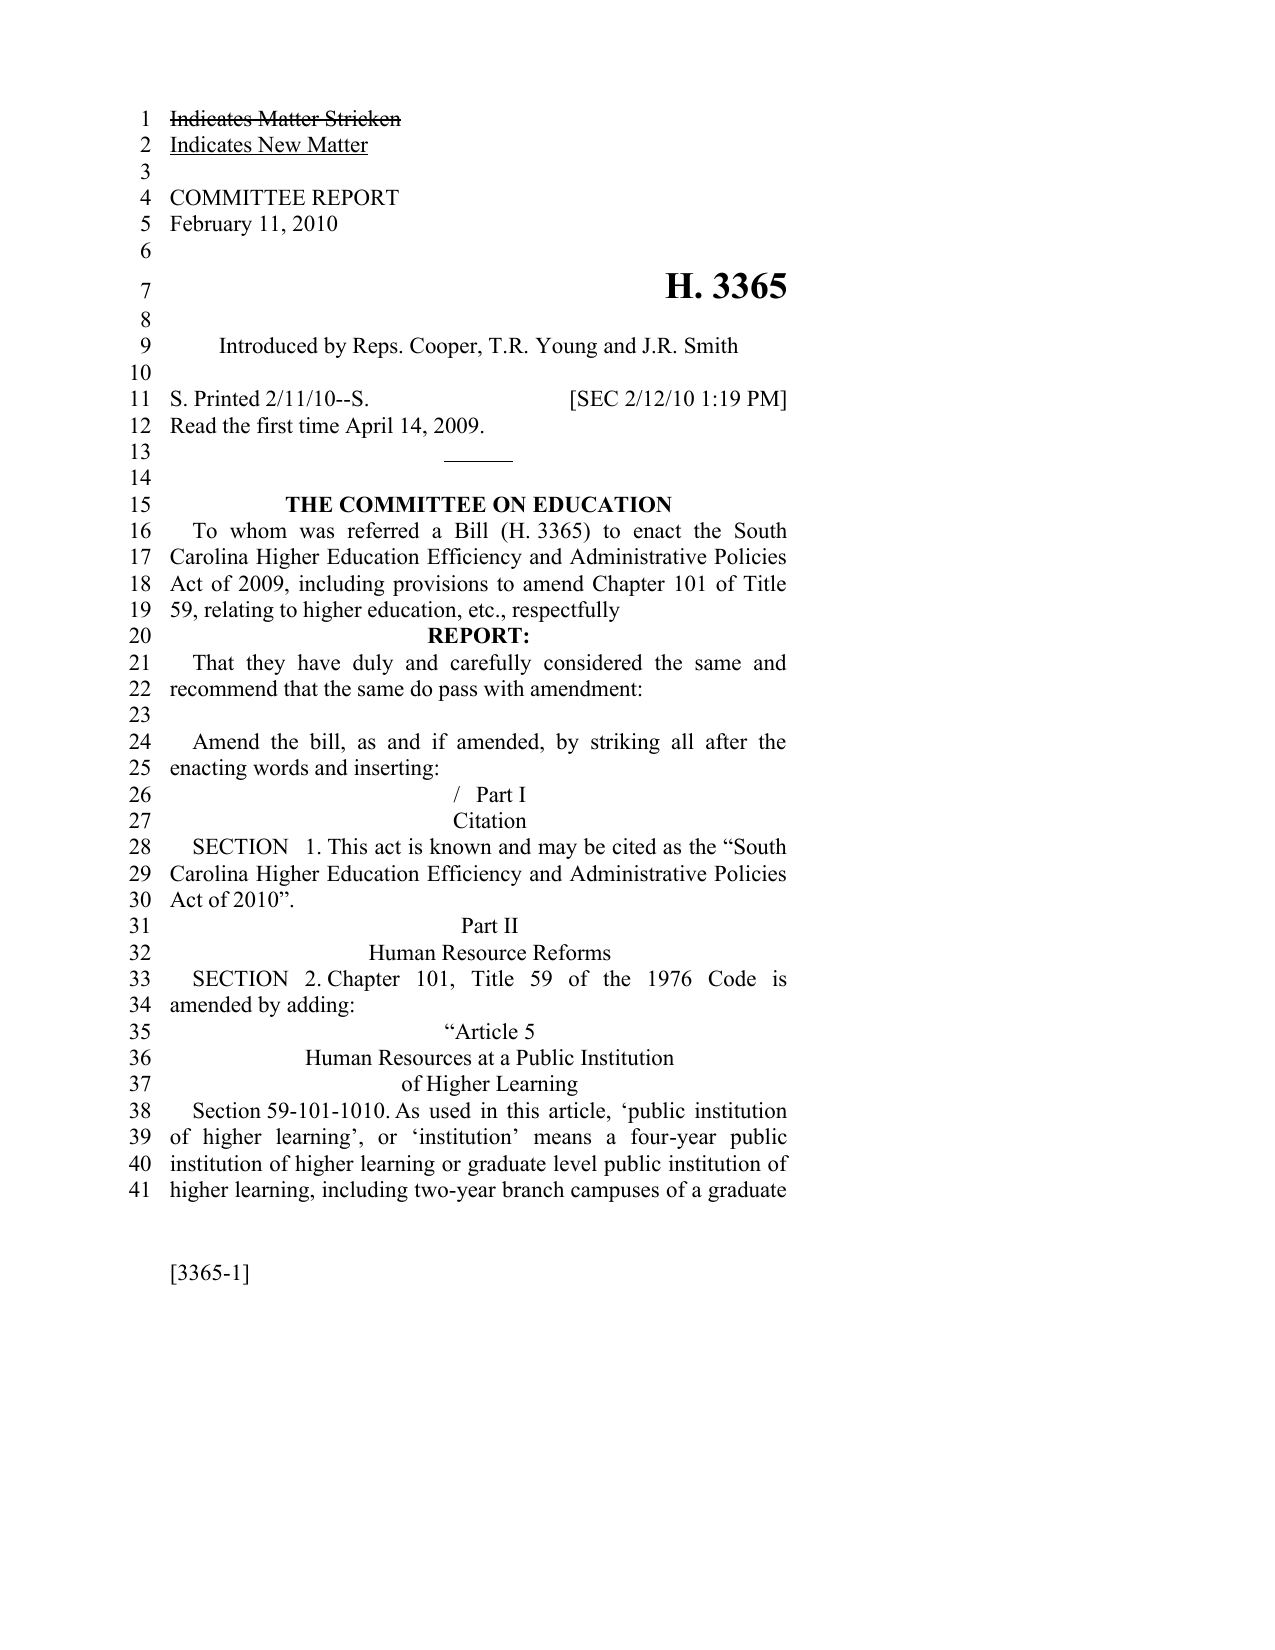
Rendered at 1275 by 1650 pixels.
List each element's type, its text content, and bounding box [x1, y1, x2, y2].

text Human Resource Reforms [169, 939, 787, 965]
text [169, 1097, 787, 1202]
text To whom was referred a Bill (H. 3365) to enact the South Carolina Higher Education Efficiency and Administrative Policies Act of 2009, including provisions to amend Chapter 101 of Title 59, relating to higher education, etc., respectfully [169, 517, 787, 622]
text Indicates New Matter [169, 131, 787, 158]
text SECTION 2. Chapter 101, Title 59 of the 1976 Code is amended by adding: [169, 965, 787, 1018]
text S. Printed 2/11/10--S. [SEC 2/12/10 1:19 PM] [169, 385, 787, 412]
text Human Resources at a Public Institution [169, 1044, 787, 1071]
text Introduced by Reps. Cooper, T.R. Young and J.R. Smith [169, 333, 787, 359]
text Amend the bill, as and if amended, by striking all after the enacting words and inserting: [169, 728, 787, 781]
text That they have duly and carefully considered the same and recommend that the same do pass with amendment: [169, 649, 787, 702]
text Indicates Matter Stricken [169, 105, 787, 131]
text of Higher Learning [169, 1071, 787, 1097]
text Citation [169, 807, 787, 833]
text REPORT: [169, 622, 787, 649]
text COMMITTEE REPORT [169, 184, 787, 210]
text Read the first time April 14, 2009. [169, 412, 787, 438]
text Part II [169, 912, 787, 939]
text SECTION 1. This act is known and may be cited as the “South Carolina Higher Education Efficiency and Administrative Policies Act of 2010”. [169, 833, 787, 912]
text H. 3365 [169, 263, 787, 306]
text / Part I [169, 781, 787, 807]
text THE COMMITTEE ON EDUCATION [169, 491, 787, 517]
text February 11, 2010 [169, 210, 787, 237]
text “Article 5 [169, 1018, 787, 1044]
